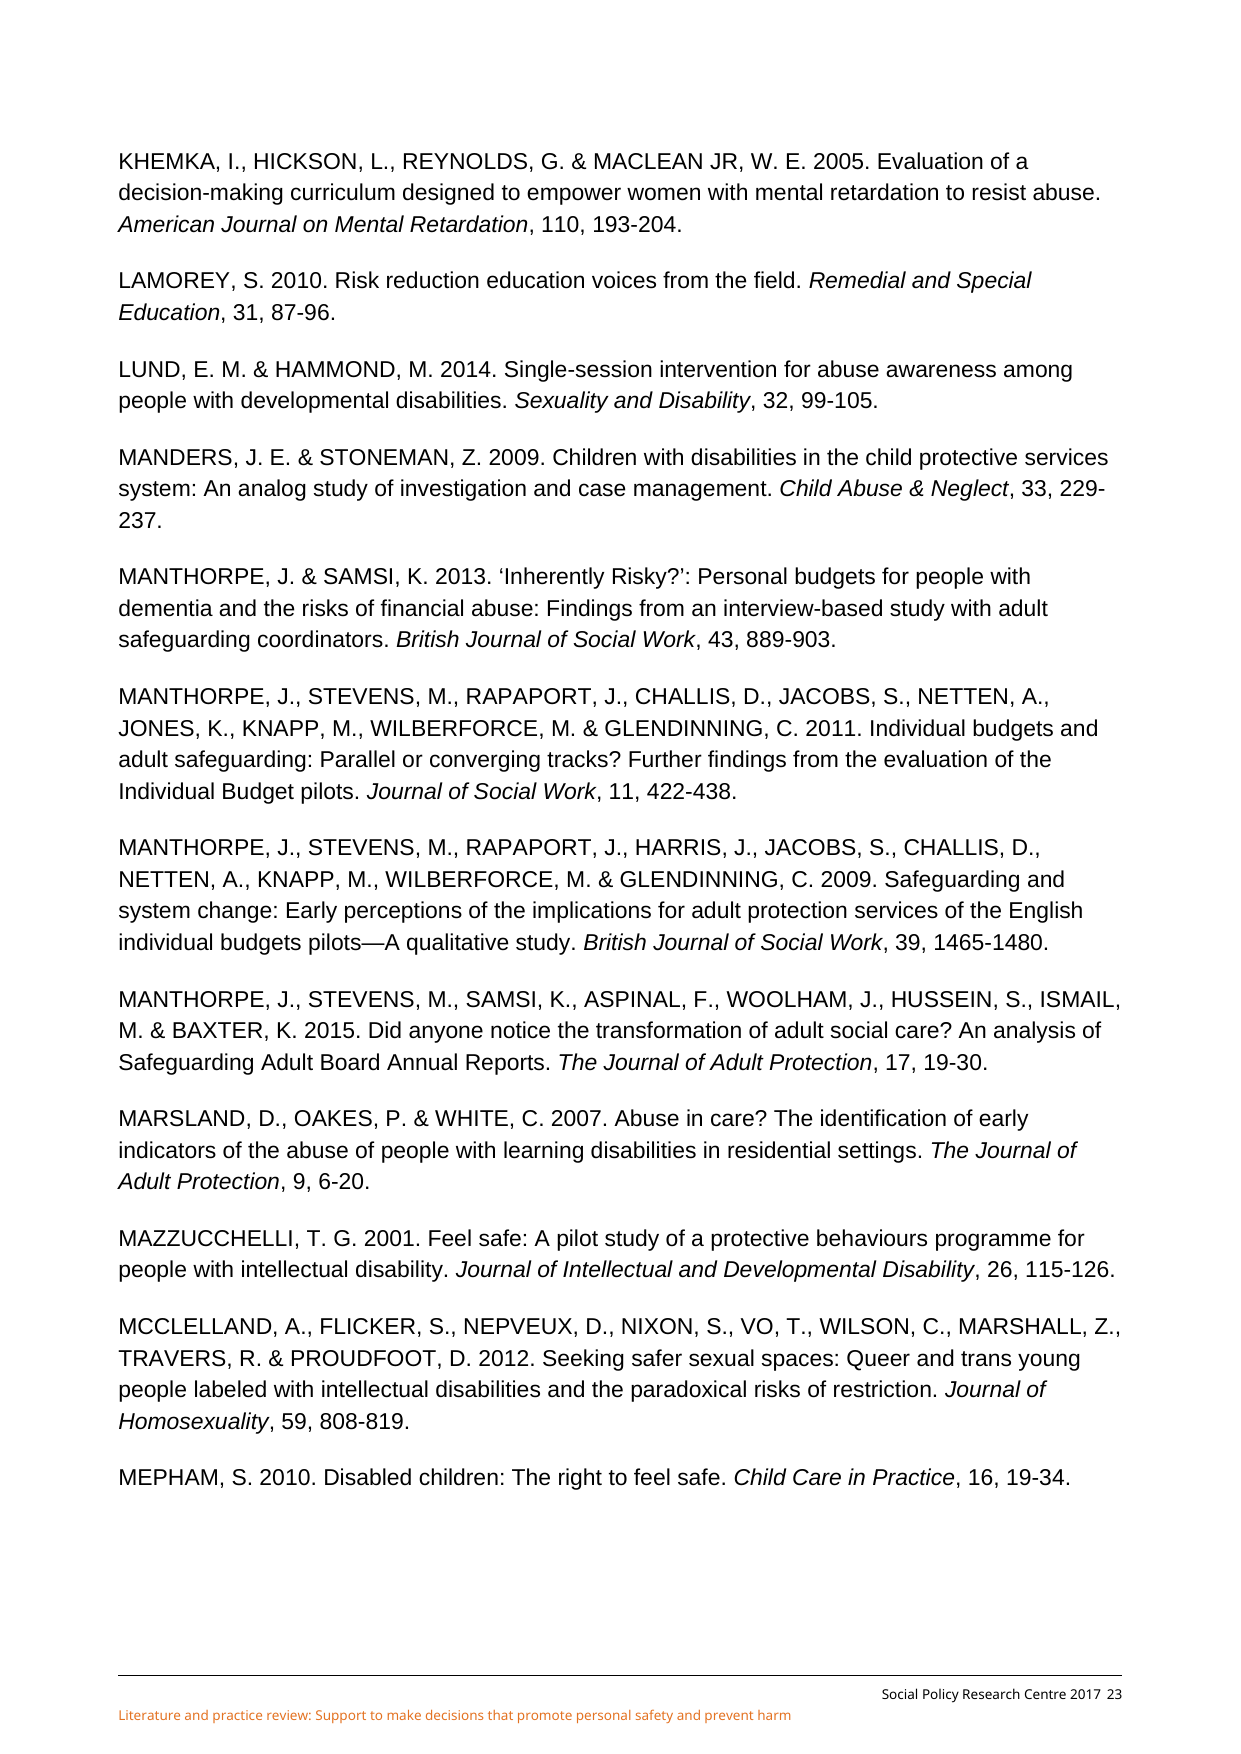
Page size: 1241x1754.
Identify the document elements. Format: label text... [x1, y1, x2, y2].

list MANTHORPE, J., STEVENS, M., SAMSI, K., ASPINAL, F., WOOLHAM, J., HUSSEIN, S., ISMAIL, M. & BAXTER, K. 2015. Did anyone notice the transformation of adult social care? An analysis of Safeguarding Adult Board Annual Reports. The Journal of Adult Protection, 17, 19-30. [118, 986, 1122, 1075]
list MANDERS, J. E. & STONEMAN, Z. 2009. Children with disabilities in the child protective services system: An analog study of investigation and case management. Child Abuse & Neglect, 33, 229-237. [118, 444, 1122, 533]
list MANTHORPE, J., STEVENS, M., RAPAPORT, J., HARRIS, J., JACOBS, S., CHALLIS, D., NETTEN, A., KNAPP, M., WILBERFORCE, M. & GLENDINNING, C. 2009. Safeguarding and system change: Early perceptions of the implications for adult protection services of the English individual budgets pilots—A qualitative study. British Journal of Social Work, 39, 1465-1480. [118, 834, 1122, 955]
list MARSLAND, D., OAKES, P. & WHITE, C. 2007. Abuse in care? The identification of early indicators of the abuse of people with learning disabilities in residential settings. The Journal of Adult Protection, 9, 6-20. [118, 1105, 1122, 1195]
list LAMOREY, S. 2010. Risk reduction education voices from the field. Remedial and Special Education, 31, 87-96. [118, 267, 1122, 325]
list MAZZUCCHELLI, T. G. 2001. Feel safe: A pilot study of a protective behaviours programme for people with intellectual disability. Journal of Intellectual and Developmental Disability, 26, 115-126. [118, 1225, 1122, 1283]
list MEPHAM, S. 2010. Disabled children: The right to feel safe. Child Care in Practice, 16, 19-34. [118, 1464, 1122, 1491]
list LUND, E. M. & HAMMOND, M. 2014. Single-session intervention for abuse awareness among people with developmental disabilities. Sexuality and Disability, 32, 99-105. [118, 356, 1122, 413]
list MANTHORPE, J. & SAMSI, K. 2013. ‘Inherently Risky?’: Personal budgets for people with dementia and the risks of financial abuse: Findings from an interview-based study with adult safeguarding coordinators. British Journal of Social Work, 43, 889-903. [118, 563, 1122, 653]
list MANTHORPE, J., STEVENS, M., RAPAPORT, J., CHALLIS, D., JACOBS, S., NETTEN, A., JONES, K., KNAPP, M., WILBERFORCE, M. & GLENDINNING, C. 2011. Individual budgets and adult safeguarding: Parallel or converging tracks? Further findings from the evaluation of the Individual Budget pilots. Journal of Social Work, 11, 422-438. [118, 683, 1122, 804]
list KHEMKA, I., HICKSON, L., REYNOLDS, G. & MACLEAN JR, W. E. 2005. Evaluation of a decision-making curriculum designed to empower women with mental retardation to resist abuse. American Journal on Mental Retardation, 110, 193-204. [118, 148, 1122, 237]
list MCCLELLAND, A., FLICKER, S., NEPVEUX, D., NIXON, S., VO, T., WILSON, C., MARSHALL, Z., TRAVERS, R. & PROUDFOOT, D. 2012. Seeking safer sexual spaces: Queer and trans young people labeled with intellectual disabilities and the paradoxical risks of restriction. Journal of Homosexuality, 59, 808-819. [118, 1313, 1122, 1434]
